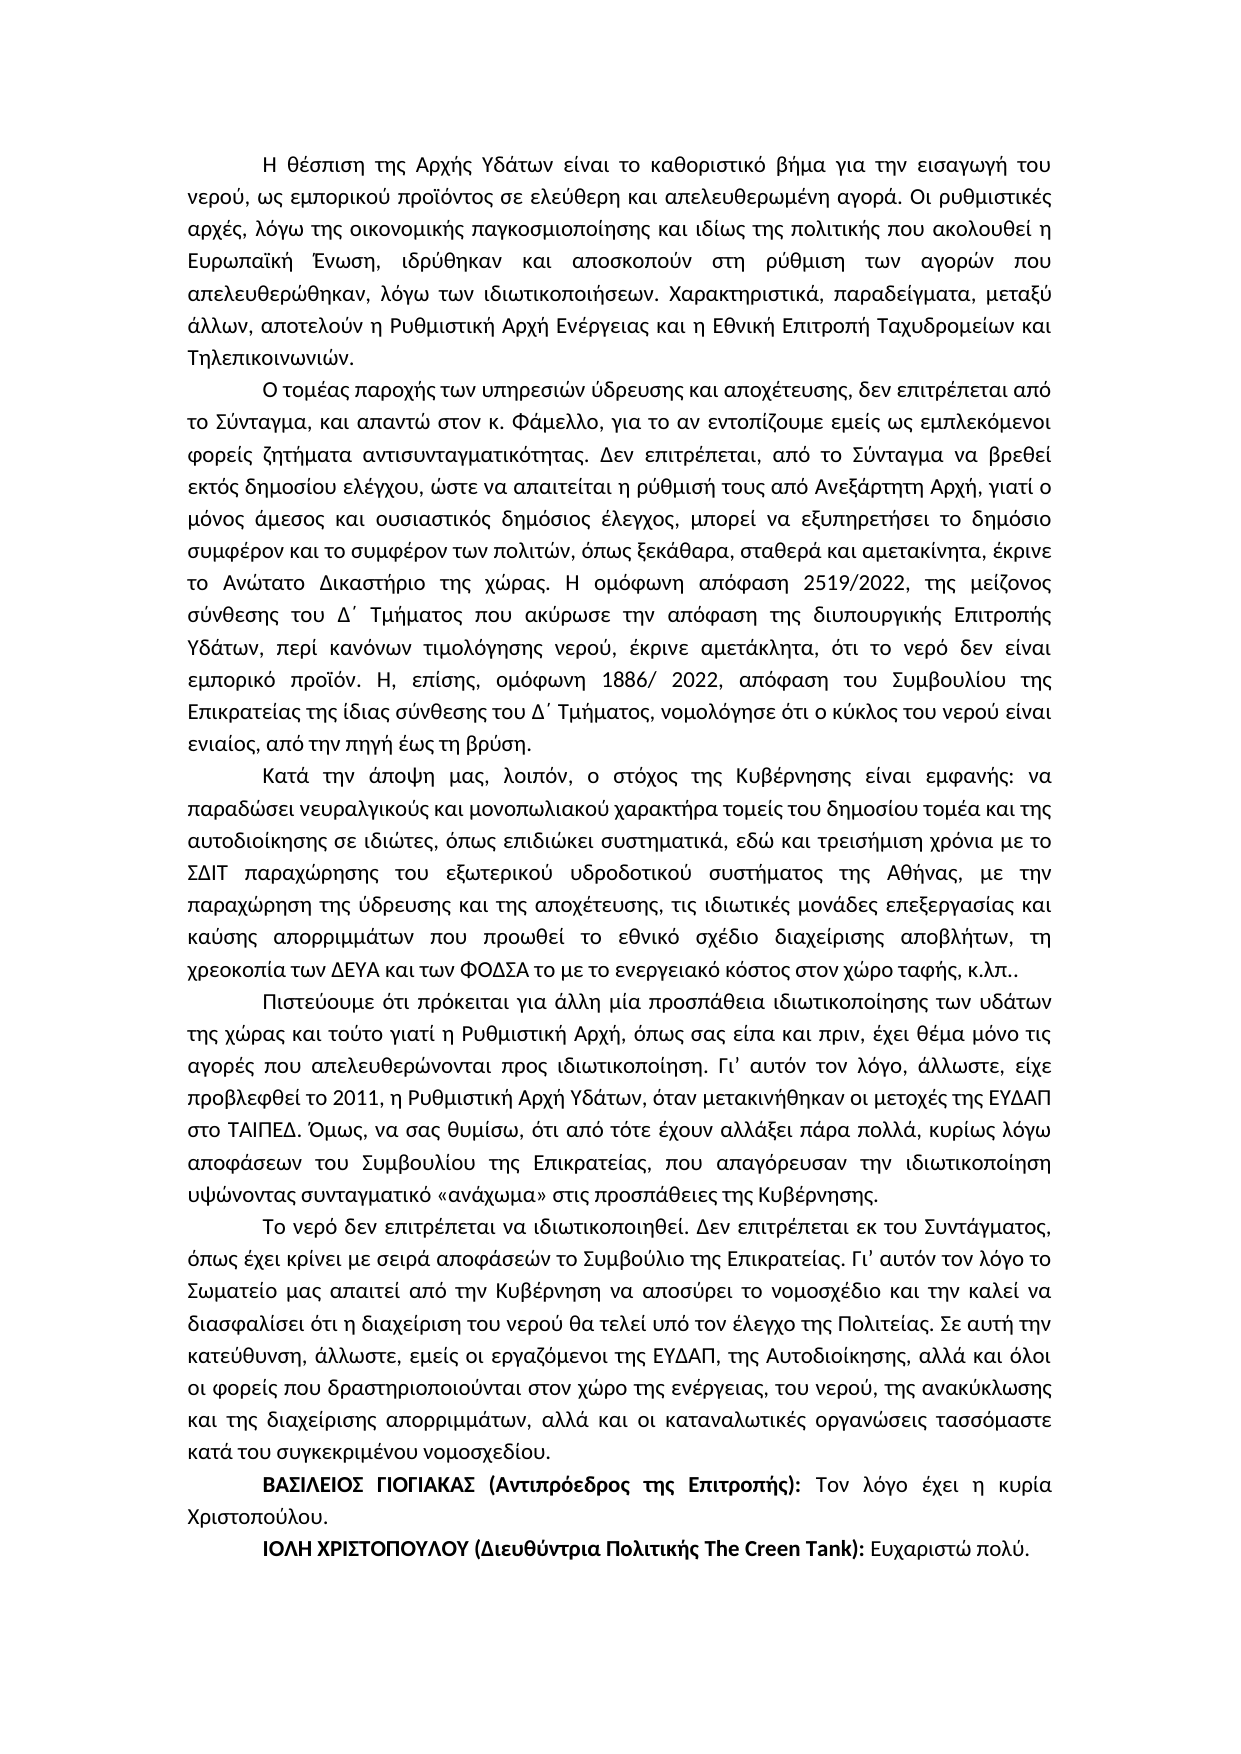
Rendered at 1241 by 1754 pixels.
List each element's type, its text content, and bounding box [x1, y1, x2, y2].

text Η θέσπιση της Αρχής Υδάτων είναι το καθοριστικό βήμα για την εισαγωγή του νερού, ως εμπορικού προϊόντος σε ελεύθερη και απελευθερωμένη αγορά. Οι ρυθμιστικές αρχές, λόγω της οικονομικής παγκοσμιοποίησης και ιδίως της πολιτικής που ακολουθεί η Ευρωπαϊκή Ένωση, ιδρύθηκαν και αποσκοπούν στη ρύθμιση των αγορών που απελευθερώθηκαν, λόγω των ιδιωτικοποιήσεων. Χαρακτηριστικά, παραδείγματα, μεταξύ άλλων, αποτελούν η Ρυθμιστική Αρχή Ενέργειας και η Εθνική Επιτροπή Ταχυδρομείων και Τηλεπικοινωνιών. [187, 150, 1053, 371]
text Το νερό δεν επιτρέπεται να ιδιωτικοποιηθεί. Δεν επιτρέπεται εκ του Συντάγματος, όπως έχει κρίνει με σειρά αποφάσεών το Συμβούλιο της Επικρατείας. Γι’ αυτόν τον λόγο το Σωματείο μας απαιτεί από την Κυβέρνηση να αποσύρει το νομοσχέδιο και την καλεί να διασφαλίσει ότι η διαχείριση του νερού θα τελεί υπό τον έλεγχο της Πολιτείας. Σε αυτή την κατεύθυνση, άλλωστε, εμείς οι εργαζόμενοι της ΕΥΔΑΠ, της Αυτοδιοίκησης, αλλά και όλοι οι φορείς που δραστηριοποιούνται στον χώρο της ενέργειας, του νερού, της ανακύκλωσης και της διαχείρισης απορριμμάτων, αλλά και οι καταναλωτικές οργανώσεις τασσόμαστε κατά του συγκεκριμένου νομοσχεδίου. [187, 1212, 1053, 1466]
text Πιστεύουμε ότι πρόκειται για άλλη μία προσπάθεια ιδιωτικοποίησης των υδάτων της χώρας και τούτο γιατί η Ρυθμιστική Αρχή, όπως σας είπα και πριν, έχει θέμα μόνο τις αγορές που απελευθερώνονται προς ιδιωτικοποίηση. Γι’ αυτόν τον λόγο, άλλωστε, είχε προβλεφθεί το 2011, η Ρυθμιστική Αρχή Υδάτων, όταν μετακινήθηκαν οι μετοχές της ΕΥΔΑΠ στο ΤΑΙΠΕΔ. Όμως, να σας θυμίσω, ότι από τότε έχουν αλλάξει πάρα πολλά, κυρίως λόγω αποφάσεων του Συμβουλίου της Επικρατείας, που απαγόρευσαν την ιδιωτικοποίηση υψώνοντας συνταγματικό «ανάχωμα» στις προσπάθειες της Κυβέρνησης. [187, 987, 1053, 1208]
text Ο τομέας παροχής των υπηρεσιών ύδρευσης και αποχέτευσης, δεν επιτρέπεται από το Σύνταγμα, και απαντώ στον κ. Φάμελλο, για το αν εντοπίζουμε εμείς ως εμπλεκόμενοι φορείς ζητήματα αντισυνταγματικότητας. Δεν επιτρέπεται, από το Σύνταγμα να βρεθεί εκτός δημοσίου ελέγχου, ώστε να απαιτείται η ρύθμισή τους από Ανεξάρτητη Αρχή, γιατί ο μόνος άμεσος και ουσιαστικός δημόσιος έλεγχος, μπορεί να εξυπηρετήσει το δημόσιο συμφέρον και το συμφέρον των πολιτών, όπως ξεκάθαρα, σταθερά και αμετακίνητα, έκρινε το Ανώτατο Δικαστήριο της χώρας. Η ομόφωνη απόφαση 2519/2022, της μείζονος σύνθεσης του Δ΄ Τμήματος που ακύρωσε την απόφαση της διυπουργικής Επιτροπής Υδάτων, περί κανόνων τιμολόγησης νερού, έκρινε αμετάκλητα, ότι το νερό δεν είναι εμπορικό προϊόν. Η, επίσης, ομόφωνη 1886/ 2022, απόφαση του Συμβουλίου της Επικρατείας της ίδιας σύνθεσης του Δ΄ Τμήματος, νομολόγησε ότι ο κύκλος του νερού είναι ενιαίος, από την πηγή έως τη βρύση. [187, 375, 1053, 757]
text ΙΟΛΗ ΧΡΙΣΤΟΠΟΥΛΟΥ (Διευθύντρια Πολιτικής The Creen Tank): Ευχαριστώ πολύ. [187, 1534, 1053, 1562]
text ΒΑΣΙΛΕΙΟΣ ΓΙΟΓΙΑΚΑΣ (Αντιπρόεδρος της Επιτροπής): Τον λόγο έχει η κυρία Χριστοπούλου. [187, 1470, 1053, 1530]
text Κατά την άποψη μας, λοιπόν, ο στόχος της Κυβέρνησης είναι εμφανής: να παραδώσει νευραλγικούς και μονοπωλιακού χαρακτήρα τομείς του δημοσίου τομέα και της αυτοδιοίκησης σε ιδιώτες, όπως επιδιώκει συστηματικά, εδώ και τρεισήμιση χρόνια με το ΣΔΙΤ παραχώρησης του εξωτερικού υδροδοτικού συστήματος της Αθήνας, με την παραχώρηση της ύδρευσης και της αποχέτευσης, τις ιδιωτικές μονάδες επεξεργασίας και καύσης απορριμμάτων που προωθεί το εθνικό σχέδιο διαχείρισης αποβλήτων, τη χρεοκοπία των ΔΕΥΑ και των ΦΟΔΣΑ το με το ενεργειακό κόστος στον χώρο ταφής, κ.λπ.. [187, 762, 1053, 983]
